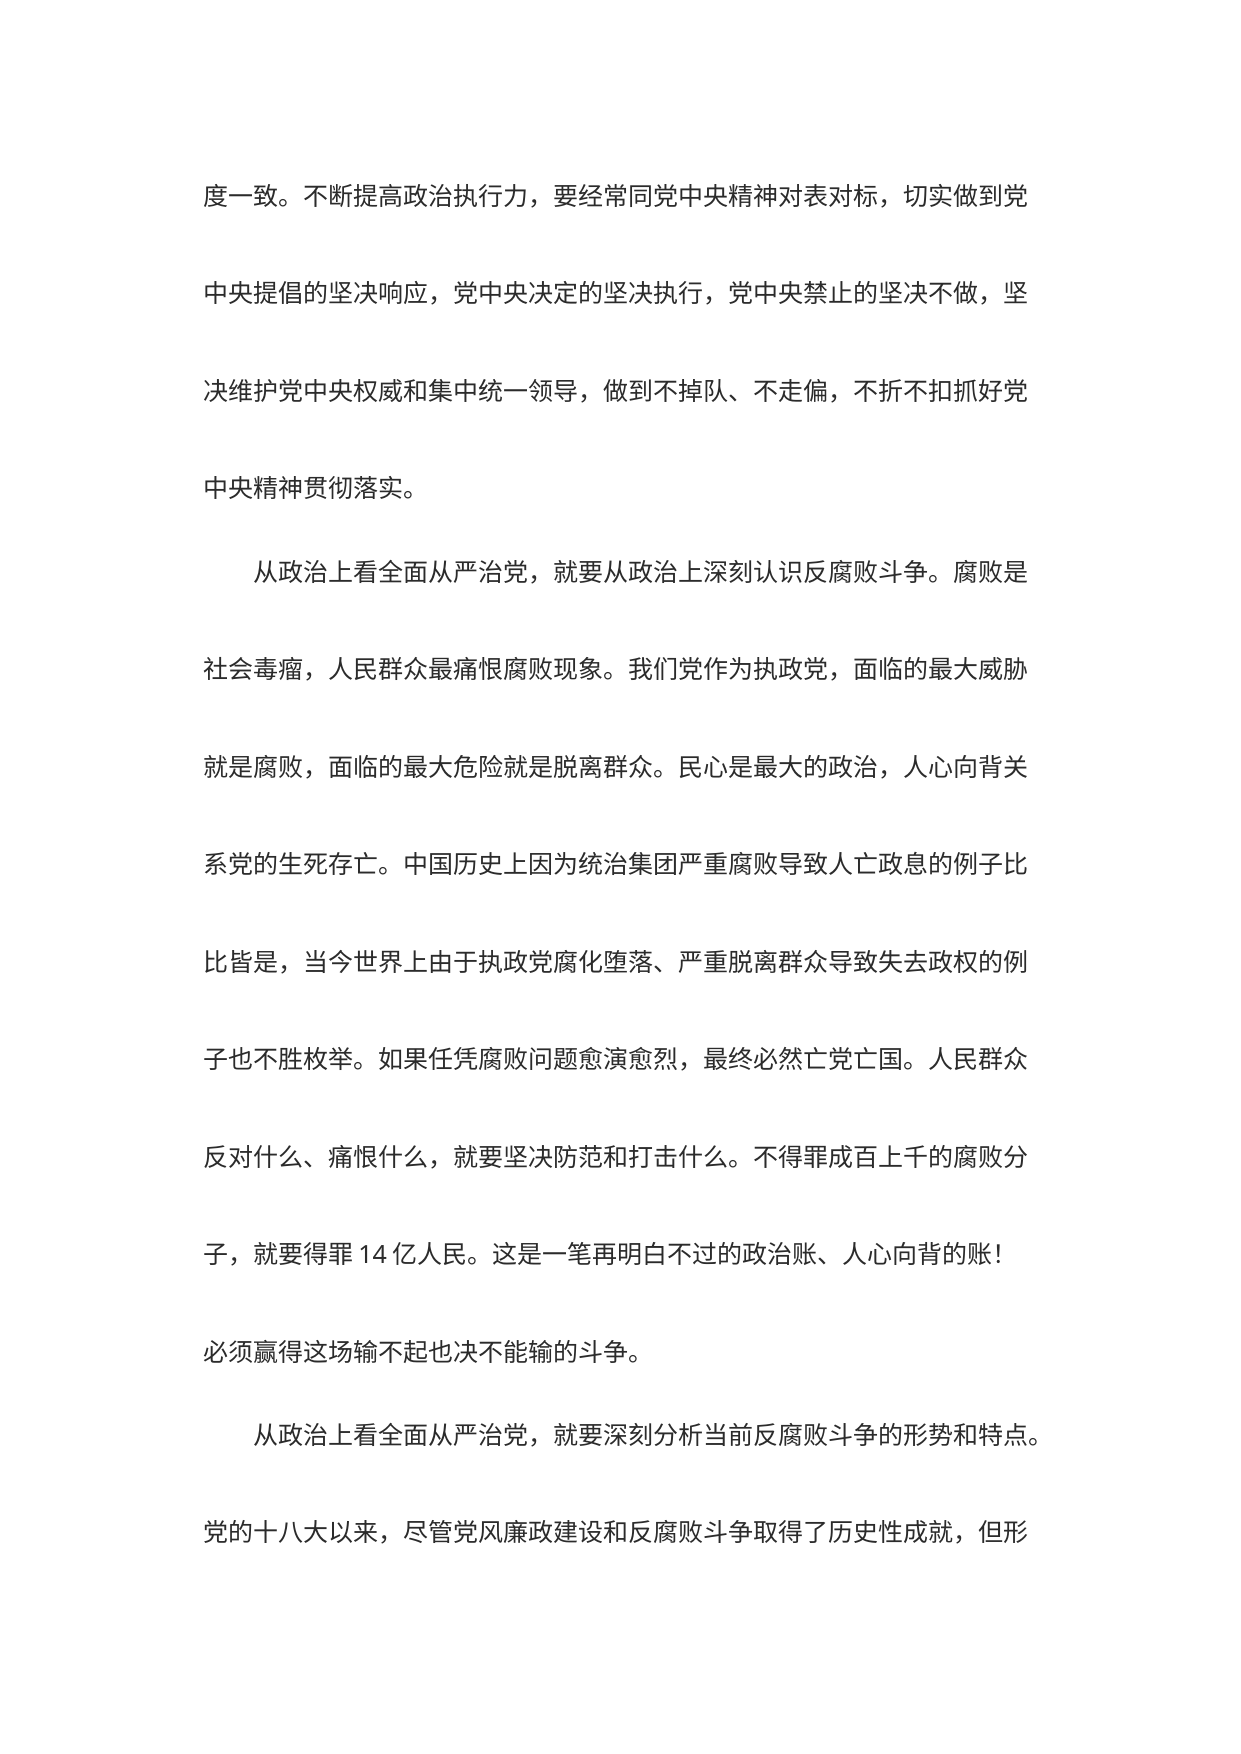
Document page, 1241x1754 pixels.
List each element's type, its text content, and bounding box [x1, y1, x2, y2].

text 从政治上看全面从严治党，就要从政治上深刻认识反腐败斗争。腐败是社会毒瘤，人民群众最痛恨腐败现象。我们党作为执政党，面临的最大威胁就是腐败，面临的最大危险就是脱离群众。民心是最大的政治，人心向背关系党的生死存亡。中国历史上因为统治集团严重腐败导致人亡政息的例子比比皆是，当今世界上由于执政党腐化堕落、严重脱离群众导致失去政权的例子也不胜枚举。如果任凭腐败问题愈演愈烈，最终必然亡党亡国。人民群众反对什么、痛恨什么，就要坚决防范和打击什么。不得罪成百上千的腐败分子，就要得罪14亿人民。这是一笔再明白不过的政治账、人心向背的账！必须赢得这场输不起也决不能输的斗争。 [203, 538, 1037, 1383]
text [203, 162, 1037, 519]
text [203, 1401, 1037, 1563]
